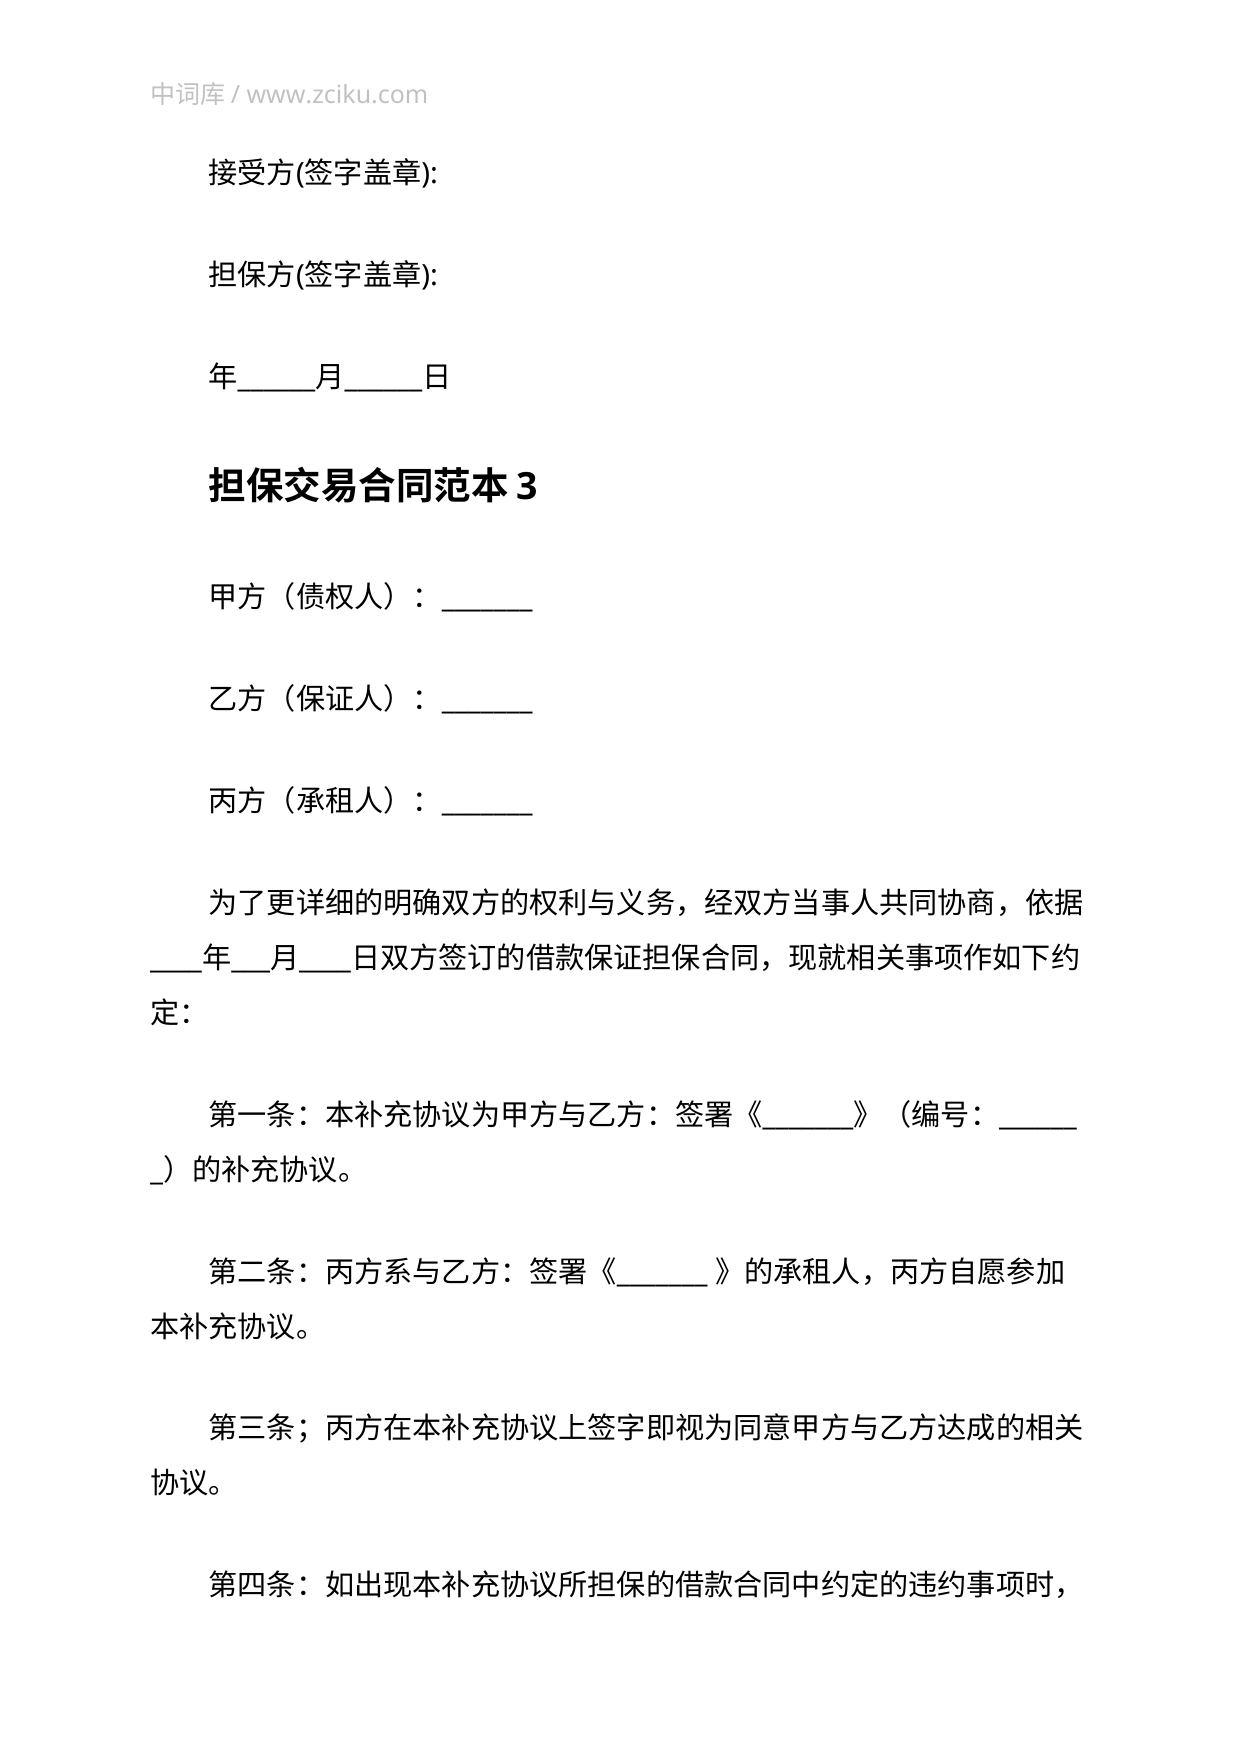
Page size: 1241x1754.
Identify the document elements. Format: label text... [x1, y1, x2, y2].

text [150, 1562, 1090, 1604]
text 第三条；丙方在本补充协议上签字即视为同意甲方与乙方达成的相关协议。 [150, 1405, 1090, 1502]
text 乙方（保证人）：_______ [150, 676, 1090, 718]
text 为了更详细的明确双方的权利与义务，经双方当事人共同协商，依据____年___月____日双方签订的借款保证担保合同，现就相关事项作如下约定： [150, 879, 1090, 1032]
text 第一条：本补充协议为甲方与乙方：签署《_______》（编号：_______）的补充协议。 [150, 1091, 1090, 1188]
text 甲方（债权人）：_______ [150, 573, 1090, 616]
text 接受方(签字盖章): [150, 150, 1090, 192]
text 丙方（承租人）：_______ [150, 777, 1090, 820]
text 第二条：丙方系与乙方：签署《_______ 》的承租人，丙方自愿参加本补充协议。 [150, 1248, 1090, 1345]
text 担保方(签字盖章): [150, 252, 1090, 294]
text 年______月______日 [150, 354, 1090, 396]
text 担保交易合同范本3 [150, 456, 1090, 510]
